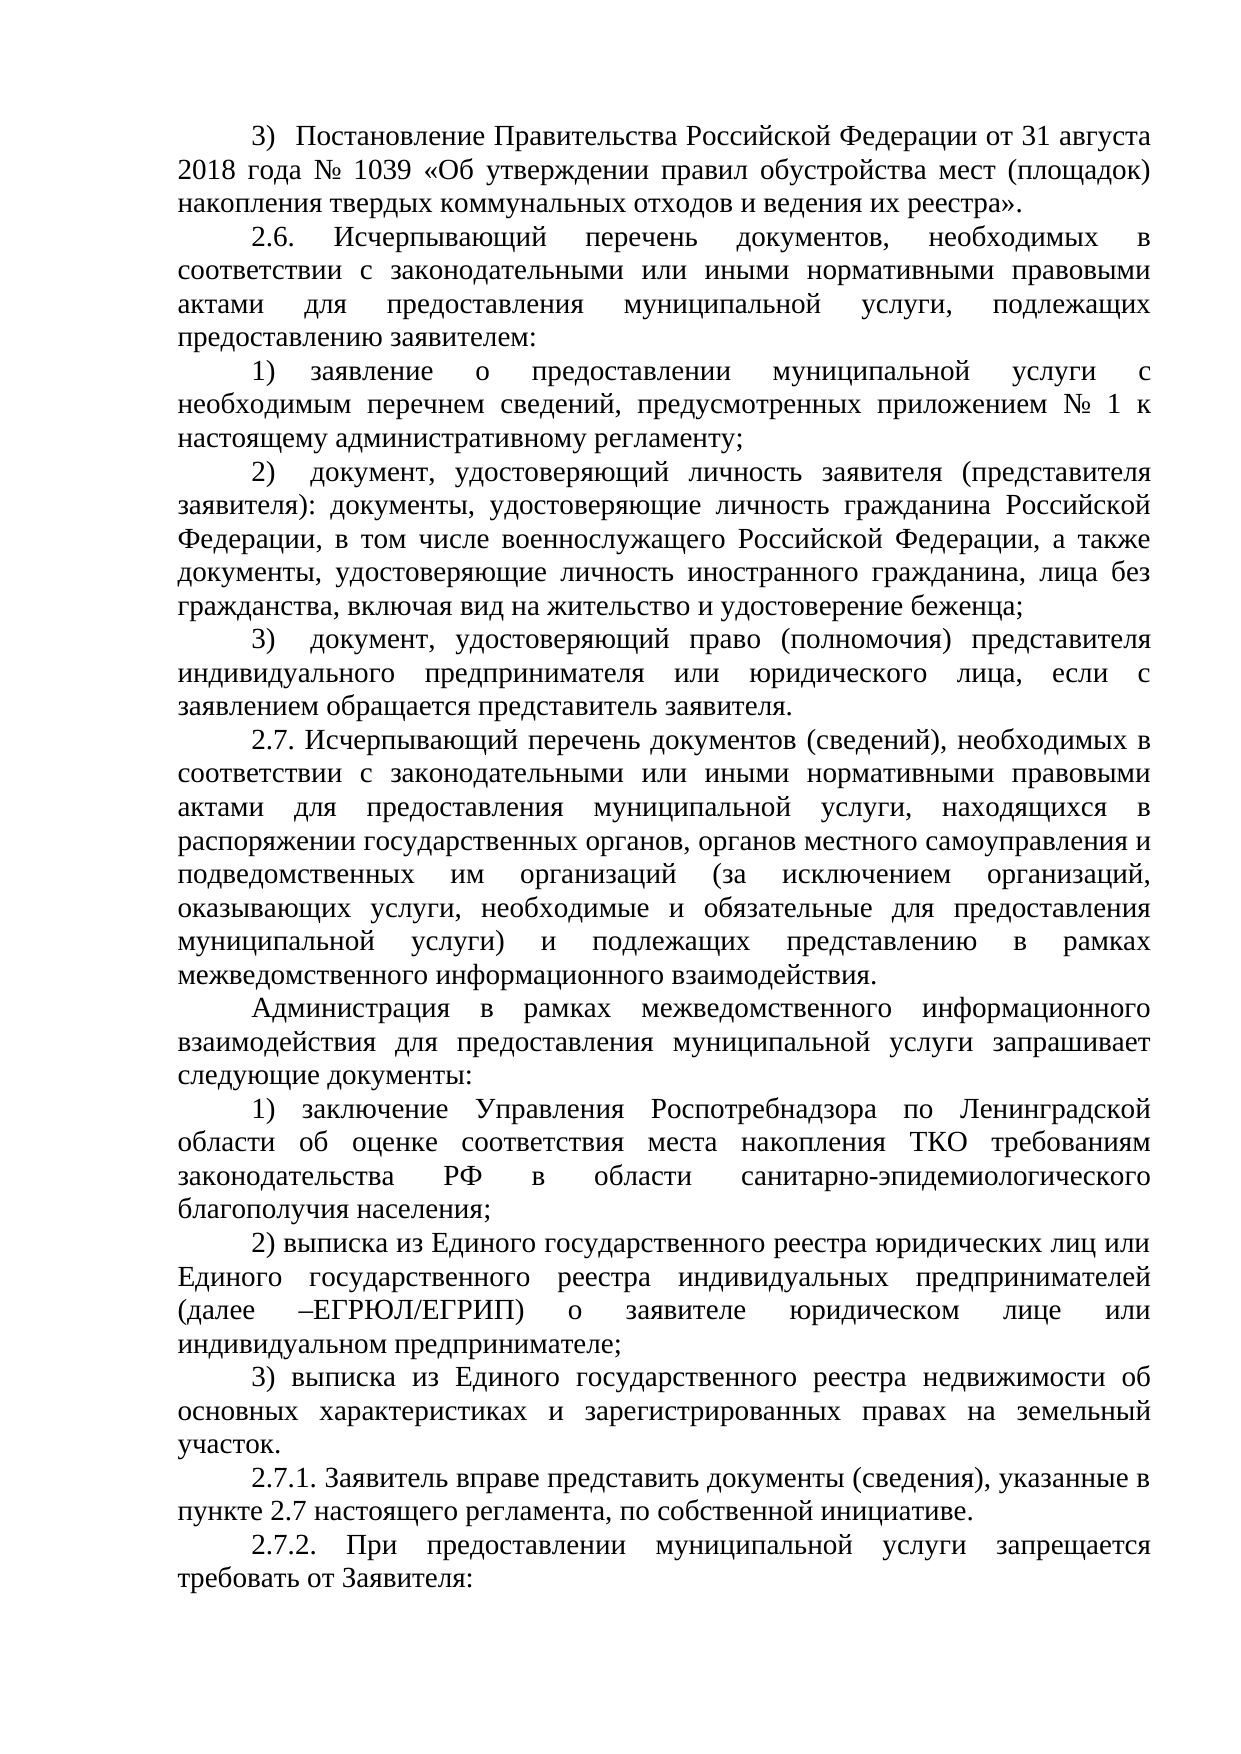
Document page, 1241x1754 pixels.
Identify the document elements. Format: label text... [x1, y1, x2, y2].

text 2.6. Исчерпывающий перечень документов, необходимых в соответствии с законодательными или иными нормативными правовыми актами для предоставления муниципальной услуги, подлежащих предоставлению заявителем: [177, 219, 1152, 353]
list документ, удостоверяющий личность заявителя (представителя заявителя): документы, удостоверяющие личность гражданина Российской Федерации, в том числе военнослужащего Российской Федерации, а также документы, удостоверяющие личность иностранного гражданина, лица без гражданства, включая вид на жительство и удостоверение беженца; [177, 454, 1152, 621]
text 2.7.2. При предоставлении муниципальной услуги запрещается требовать от Заявителя: [177, 1527, 1152, 1594]
text 3) выписка из Единого государственного реестра недвижимости об основных характеристиках и зарегистрированных правах на земельный участок. [177, 1359, 1152, 1460]
list заявление о предоставлении муниципальной услуги с необходимым перечнем сведений, предусмотренных приложением № 1 к настоящему административному регламенту; [177, 353, 1152, 454]
text Администрация в рамках межведомственного информационного взаимодействия для предоставления муниципальной услуги запрашивает следующие документы: [177, 990, 1152, 1091]
list документ, удостоверяющий право (полномочия) представителя индивидуального предпринимателя или юридического лица, если с заявлением обращается представитель заявителя. [177, 621, 1152, 722]
list Постановление Правительства Российской Федерации от 31 августа 2018 года № 1039 «Об утверждении правил обустройства мест (площадок) накопления твердых коммунальных отходов и ведения их реестра». [177, 118, 1152, 219]
text 2.7.1. Заявитель вправе представить документы (сведения), указанные в пункте 2.7 настоящего регламента, по собственной инициативе. [177, 1460, 1152, 1527]
text 2.7. Исчерпывающий перечень документов (сведений), необходимых в соответствии с законодательными или иными нормативными правовыми актами для предоставления муниципальной услуги, находящихся в распоряжении государственных органов, органов местного самоуправления и подведомственных им организаций (за исключением организаций, оказывающих услуги, необходимые и обязательные для предоставления муниципальной услуги) и подлежащих представлению в рамках межведомственного информационного взаимодействия. [177, 722, 1152, 990]
text 1) заключение Управления Роспотребнадзора по Ленинградской области об оценке соответствия места накопления ТКО требованиям законодательства РФ в области санитарно-эпидемиологического благополучия населения; [177, 1091, 1152, 1225]
text 2) выписка из Единого государственного реестра юридических лиц или Единого государственного реестра индивидуальных предпринимателей (далее –ЕГРЮЛ/ЕГРИП) о заявителе юридическом лице или индивидуальном предпринимателе; [177, 1225, 1152, 1359]
